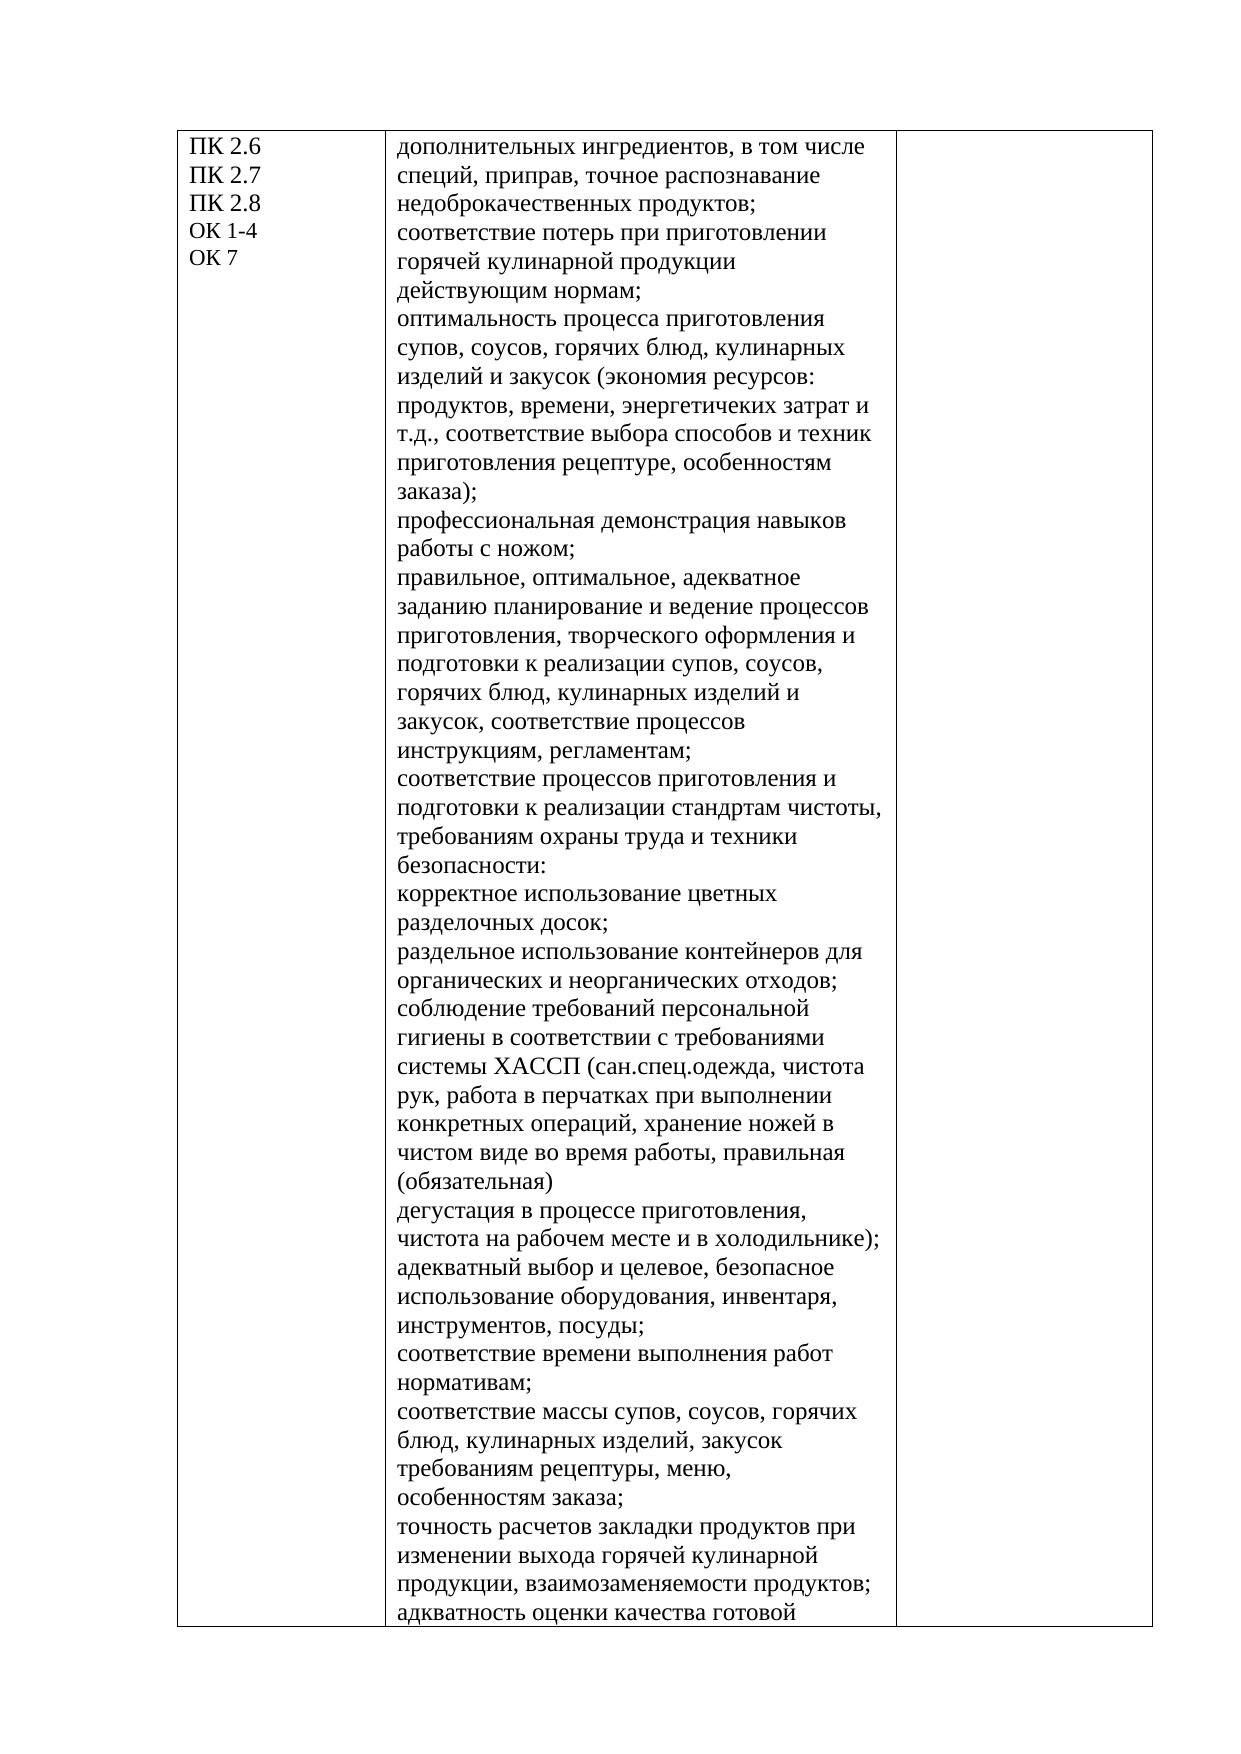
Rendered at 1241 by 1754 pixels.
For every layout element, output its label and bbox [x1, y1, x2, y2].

table_cell [178, 131, 385, 1626]
table_cell [386, 131, 896, 1626]
